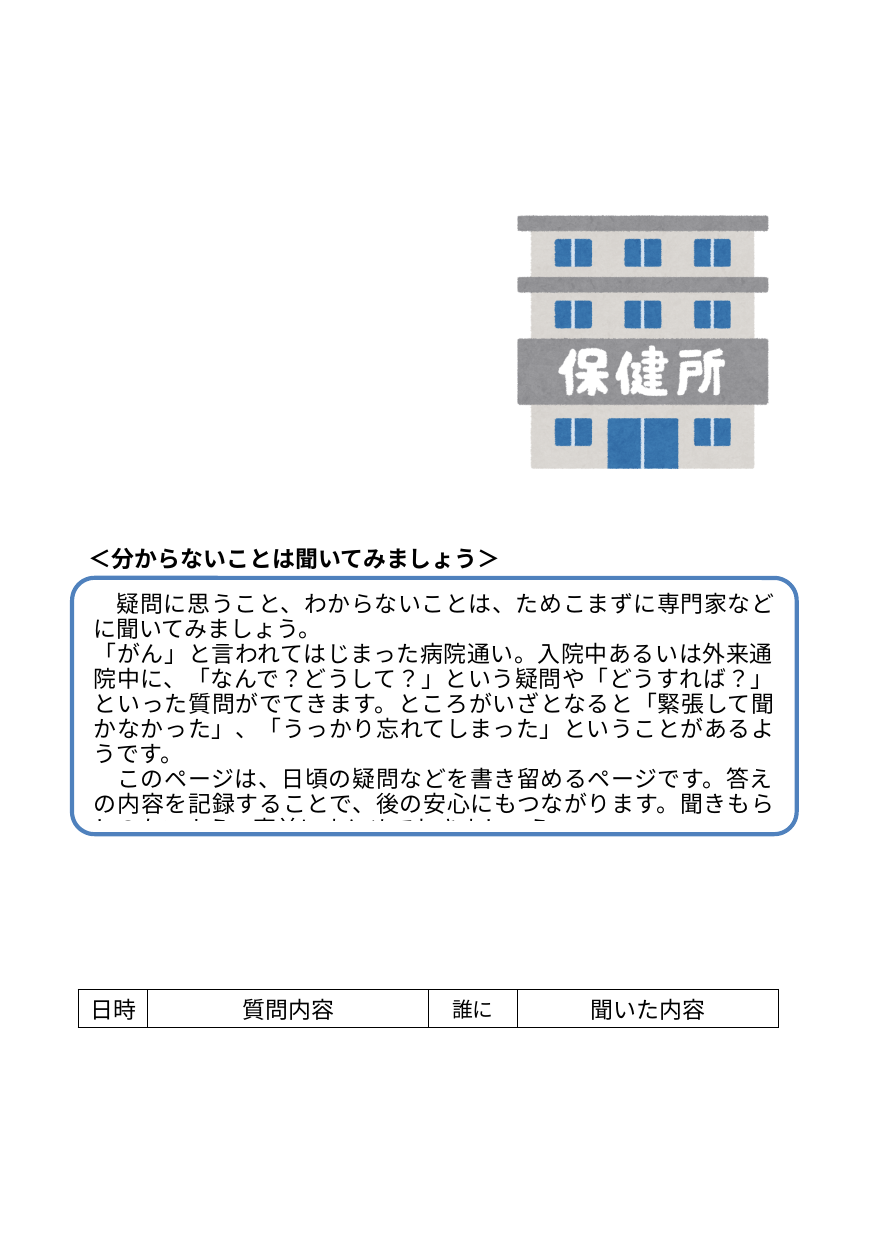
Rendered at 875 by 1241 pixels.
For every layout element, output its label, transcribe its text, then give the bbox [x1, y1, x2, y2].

table_header 日時 [79, 990, 147, 1027]
picture [506, 205, 782, 480]
table_header 誰に [429, 990, 517, 1027]
table_header 聞いた内容 [518, 990, 778, 1027]
table_header 質問内容 [148, 990, 428, 1027]
text ＜分からないことは聞いてみましょう＞ [89, 539, 768, 576]
